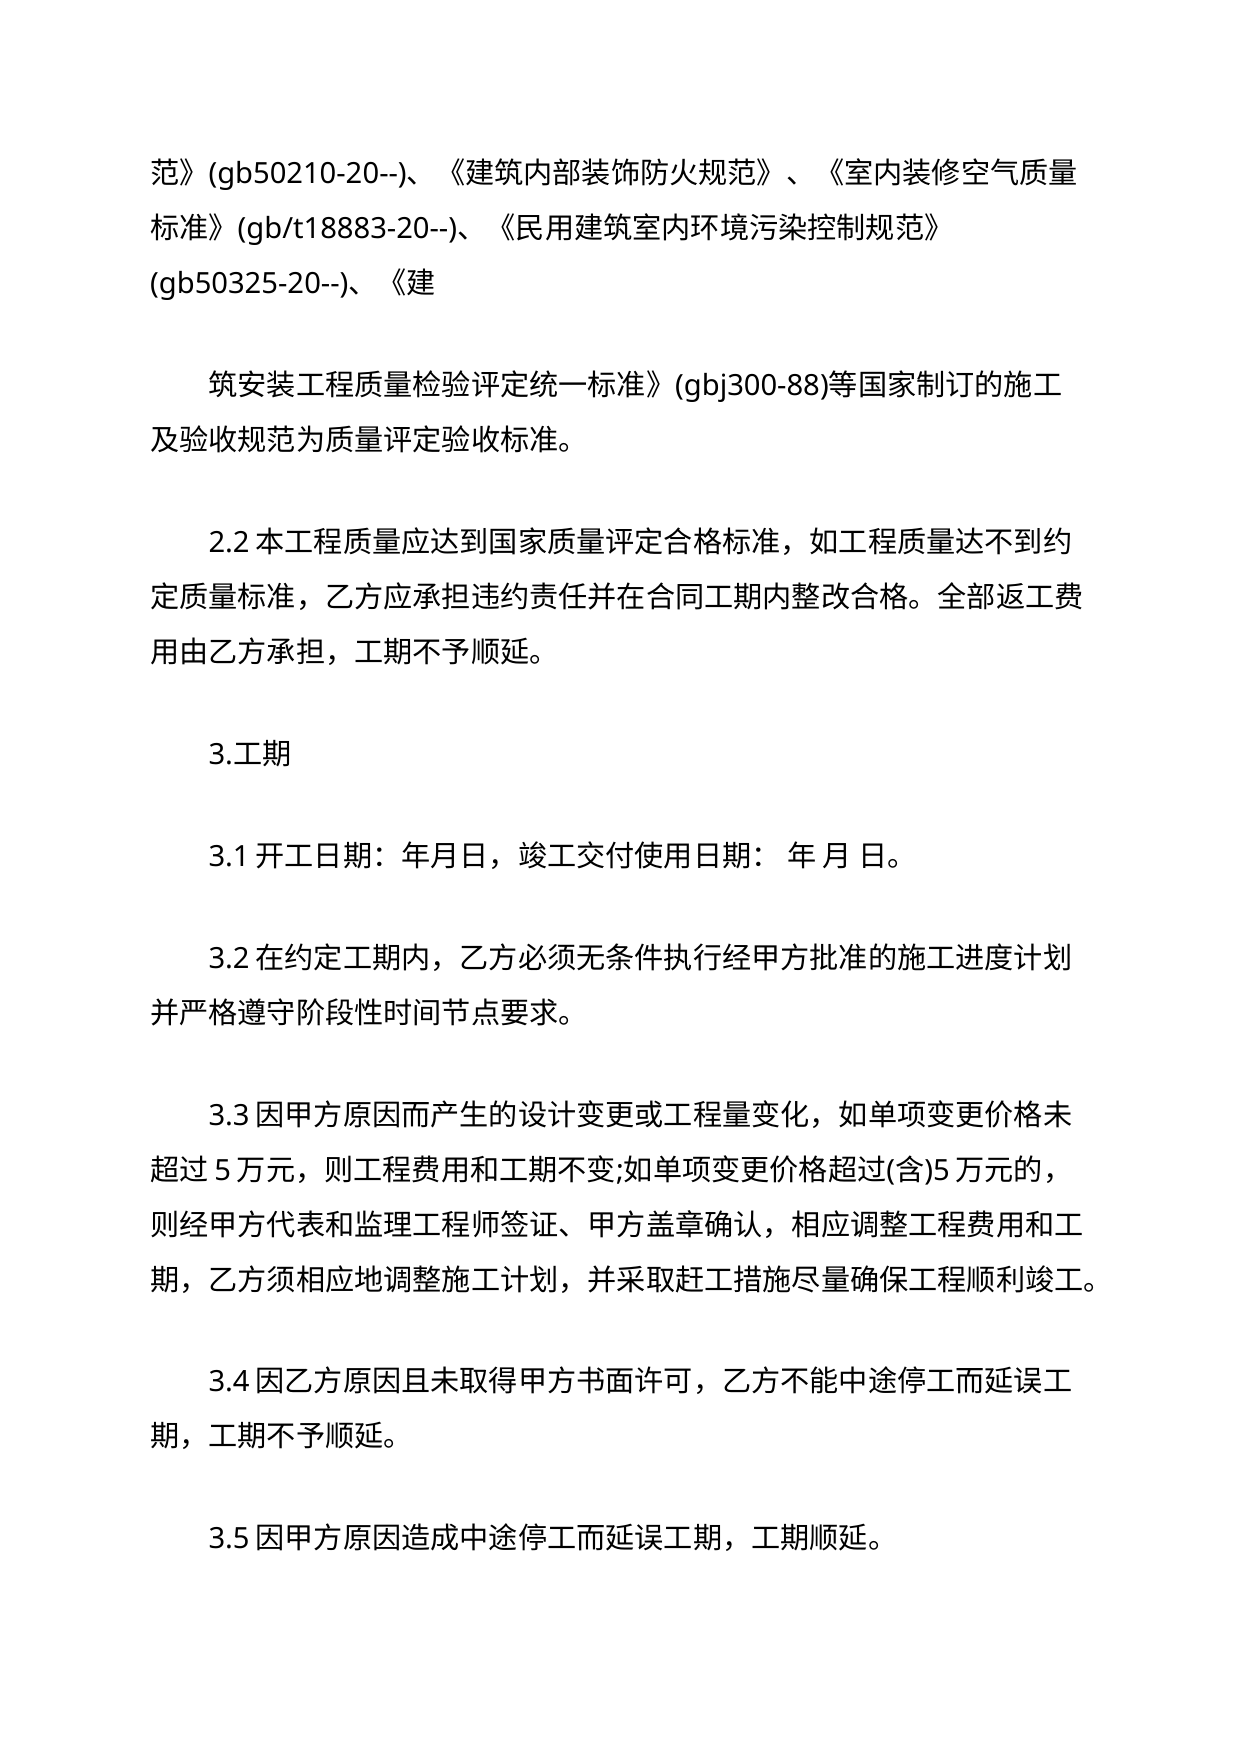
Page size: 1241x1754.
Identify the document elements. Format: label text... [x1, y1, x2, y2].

text 3.1开工日期：年月日，竣工交付使用日期： 年 月 日。 [150, 832, 1090, 875]
text 3.2在约定工期内，乙方必须无条件执行经甲方批准的施工进度计划并严格遵守阶段性时间节点要求。 [150, 934, 1090, 1032]
text 筑安装工程质量检验评定统一标准》(gbj300-88)等国家制订的施工及验收规范为质量评定验收标准。 [150, 362, 1090, 459]
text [150, 150, 1090, 302]
text 3.5因甲方原因造成中途停工而延误工期，工期顺延。 [150, 1514, 1090, 1557]
text 3.3因甲方原因而产生的设计变更或工程量变化，如单项变更价格未超过5万元，则工程费用和工期不变;如单项变更价格超过(含)5万元的，则经甲方代表和监理工程师签证、甲方盖章确认，相应调整工程费用和工期，乙方须相应地调整施工计划，并采取赶工措施尽量确保工程顺利竣工。 [150, 1091, 1090, 1298]
text 3.4因乙方原因且未取得甲方书面许可，乙方不能中途停工而延误工期，工期不予顺延。 [150, 1358, 1090, 1455]
text 3.工期 [150, 730, 1090, 773]
text 2.2本工程质量应达到国家质量评定合格标准，如工程质量达不到约定质量标准，乙方应承担违约责任并在合同工期内整改合格。全部返工费用由乙方承担，工期不予顺延。 [150, 519, 1090, 671]
